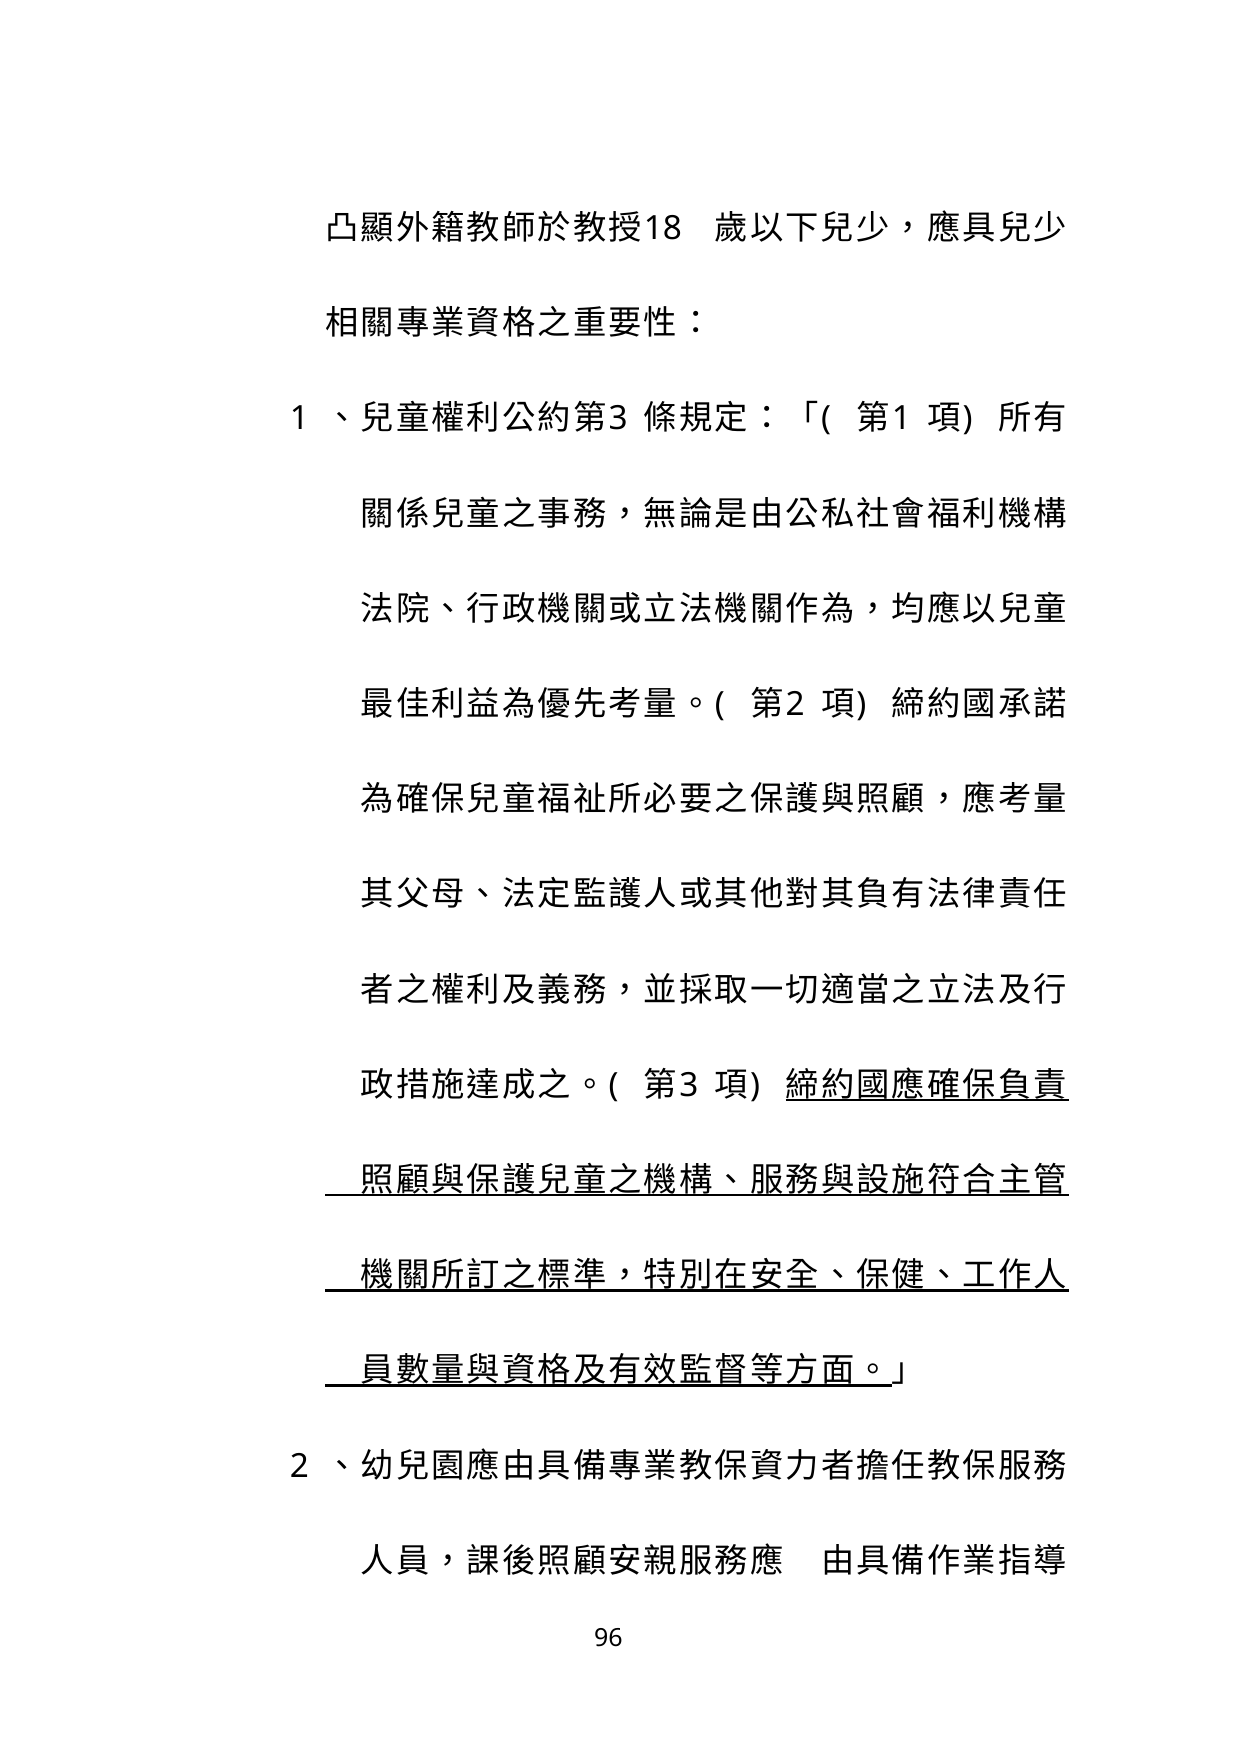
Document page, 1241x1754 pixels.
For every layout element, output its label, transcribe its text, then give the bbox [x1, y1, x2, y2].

subtitle 兒童權利公約第3條規定：「(第1項)所有關係兒童之事務，無論是由公私社會福利機構、法院、行政機關或立法機關作為，均應以兒童最佳利益為優先考量。(第2項)締約國承諾為確保兒童福祉所必要之保護與照顧，應考量其父母、法定監護人或其他對其負有法律責任者之權利及義務，並採取一切適當之立法及行政措施達成之。(第3項)締約國應確保負責照顧與保護兒童之機構、服務與設施符合主管機關所訂之標準，特別在安全、保健、工作人員數量與資格及有效監督等方面。」 [272, 368, 1069, 1415]
subtitle 幼兒園應由具備專業教保資力者擔任教保服務人員，課後照顧安親服務應 由具備作業指導及生活照顧專業背景者擔任課照服務人員(參照我國兒少權法第76條、 兒童課後照顧服務班與中心設立及管理辦法第23條、幼照法第16條及第18條、 教保服務人員條例)。 [272, 1415, 1069, 1605]
subtitle 參照兒童權利公約及兒少相關法令之立法意旨，應特別對短期補習班工作人員資格方面予以關注，凸顯外籍教師於教授18歲以下兒少，應具兒少相關專業資格之重要性： [219, 177, 1069, 368]
